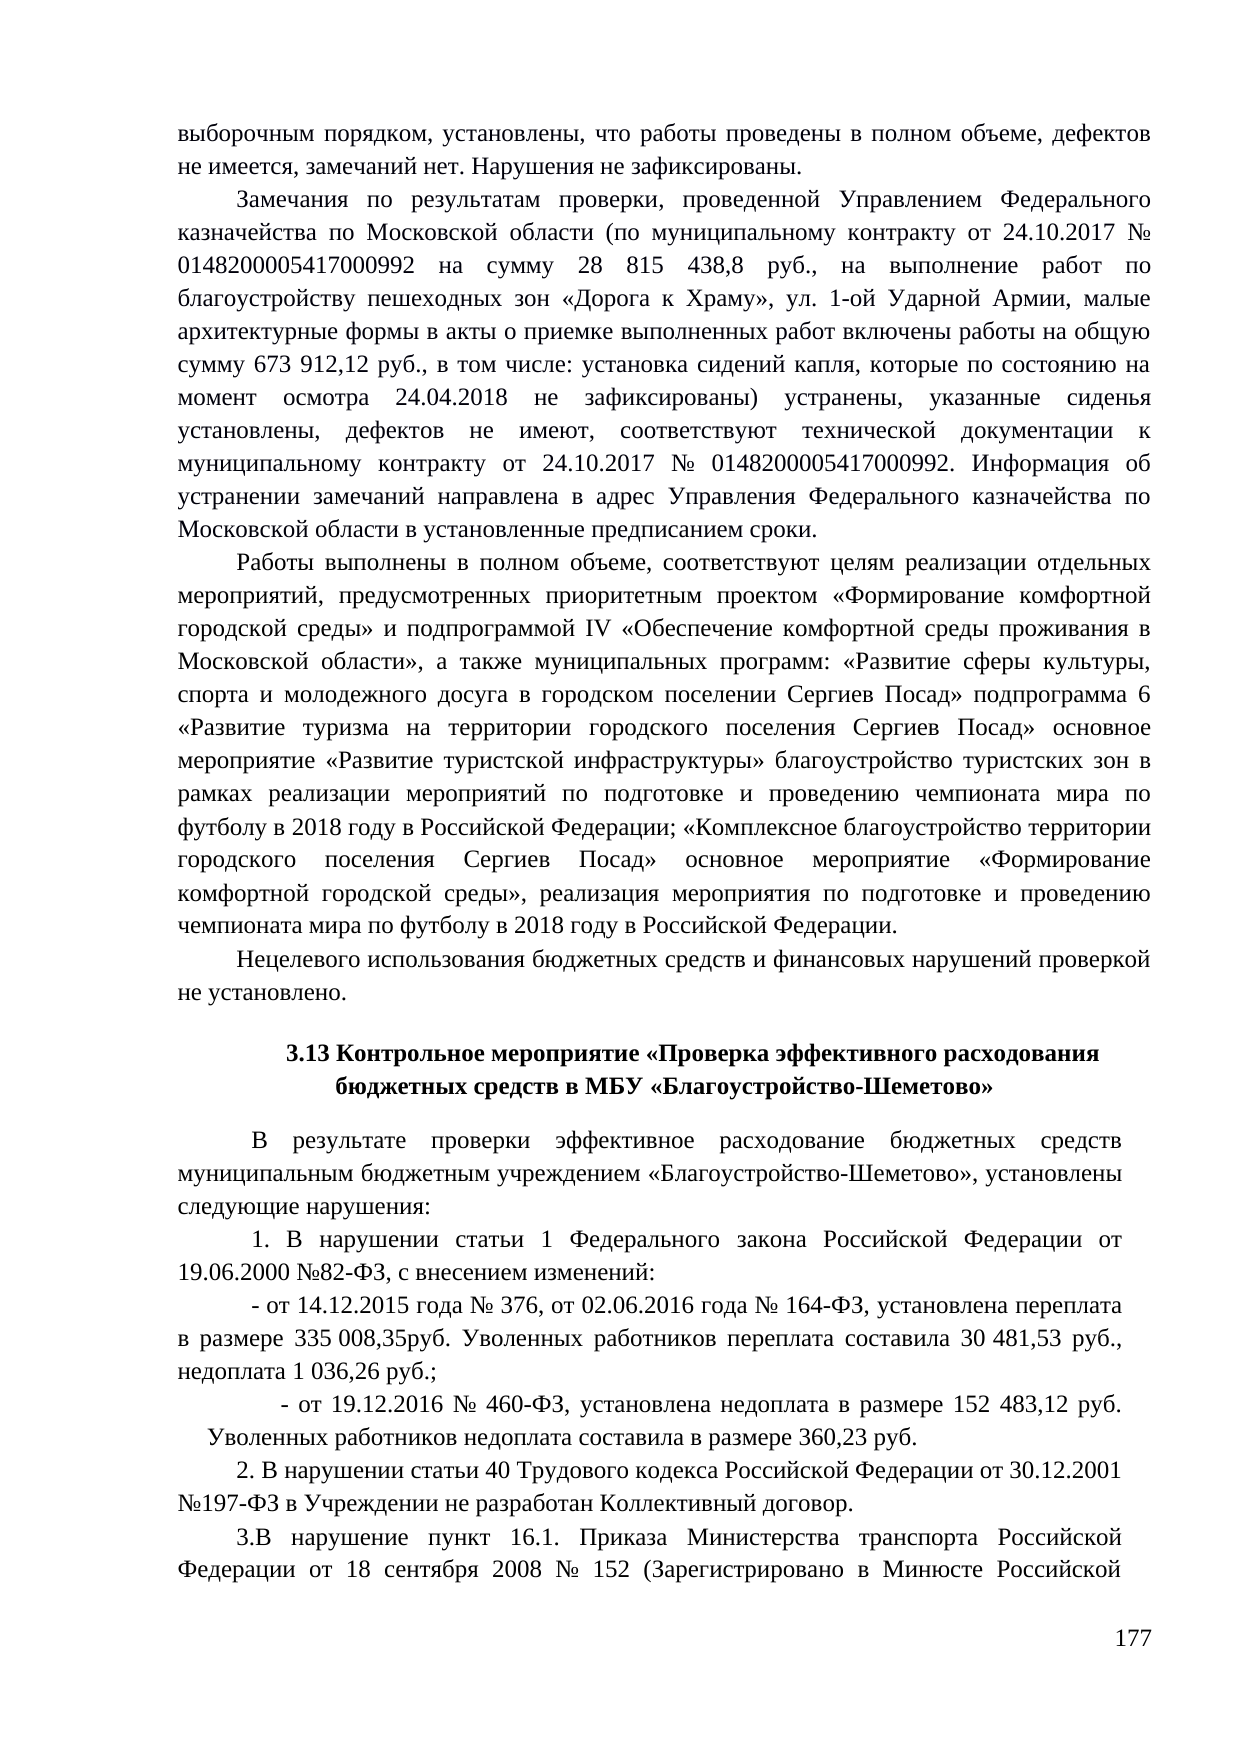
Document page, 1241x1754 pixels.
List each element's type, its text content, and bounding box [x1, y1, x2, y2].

text - от 19.12.2016 № 460-ФЗ, установлена недоплата в размере 152 483,12 руб. Уволенных работников недоплата составила в размере 360,23 руб. [207, 1389, 1122, 1451]
text Нецелевого использования бюджетных средств и финансовых нарушений проверкой не установлено. [177, 944, 1152, 1005]
text В результате проверки эффективное расходование бюджетных средств муниципальным бюджетным учреждением «Благоустройство-Шеметово», установлены следующие нарушения: [177, 1125, 1122, 1220]
text Работы выполнены в полном объеме, соответствуют целям реализации отдельных мероприятий, предусмотренных приоритетным проектом «Формирование комфортной городской среды» и подпрограммой IV «Обеспечение комфортной среды проживания в Московской области», а также муниципальных программ: «Развитие сферы культуры, спорта и молодежного досуга в городском поселении Сергиев Посад» подпрограмма 6 «Развитие туризма на территории городского поселения Сергиев Посад» основное мероприятие «Развитие туристской инфраструктуры» благоустройство туристских зон в рамках реализации мероприятий по подготовке и проведению чемпионата мира по футболу в 2018 году в Российской Федерации; «Комплексное благоустройство территории городского поселения Сергиев Посад» основное мероприятие «Формирование комфортной городской среды», реализация мероприятия по подготовке и проведению чемпионата мира по футболу в 2018 году в Российской Федерации. [177, 547, 1152, 939]
text - от 14.12.2015 года № 376, от 02.06.2016 года № 164-ФЗ, установлена переплата в размере 335 008,35руб. Уволенных работников переплата составила 30 481,53 руб., недоплата 1 036,26 руб.; [177, 1290, 1122, 1385]
text 2. В нарушении статьи 40 Трудового кодекса Российской Федерации от 30.12.2001 №197-ФЗ в Учреждении не разработан Коллективный договор. [177, 1456, 1122, 1517]
text 3.13 Контрольное мероприятие «Проверка эффективного расходования бюджетных средств в МБУ «Благоустройство-Шеметово» [177, 1038, 1152, 1100]
text 1. В нарушении статьи 1 Федерального закона Российской Федерации от 19.06.2000 №82-ФЗ, с внесением изменений: [177, 1224, 1122, 1286]
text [177, 118, 1152, 180]
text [177, 1522, 1122, 1583]
text Замечания по результатам проверки, проведенной Управлением Федерального казначейства по Московской области (по муниципальному контракту от 24.10.2017 № 0148200005417000992 на сумму 28 815 438,8 руб., на выполнение работ по благоустройству пешеходных зон «Дорога к Храму», ул. 1-ой Ударной Армии, малые архитектурные формы в акты о приемке выполненных работ включены работы на общую сумму 673 912,12 руб., в том числе: установка сидений капля, которые по состоянию на момент осмотра 24.04.2018 не зафиксированы) устранены, указанные сиденья установлены, дефектов не имеют, соответствуют технической документации к муниципальному контракту от 24.10.2017 № 0148200005417000992. Информация об устранении замечаний направлена в адрес Управления Федерального казначейства по Московской области в установленные предписанием сроки. [177, 184, 1152, 543]
